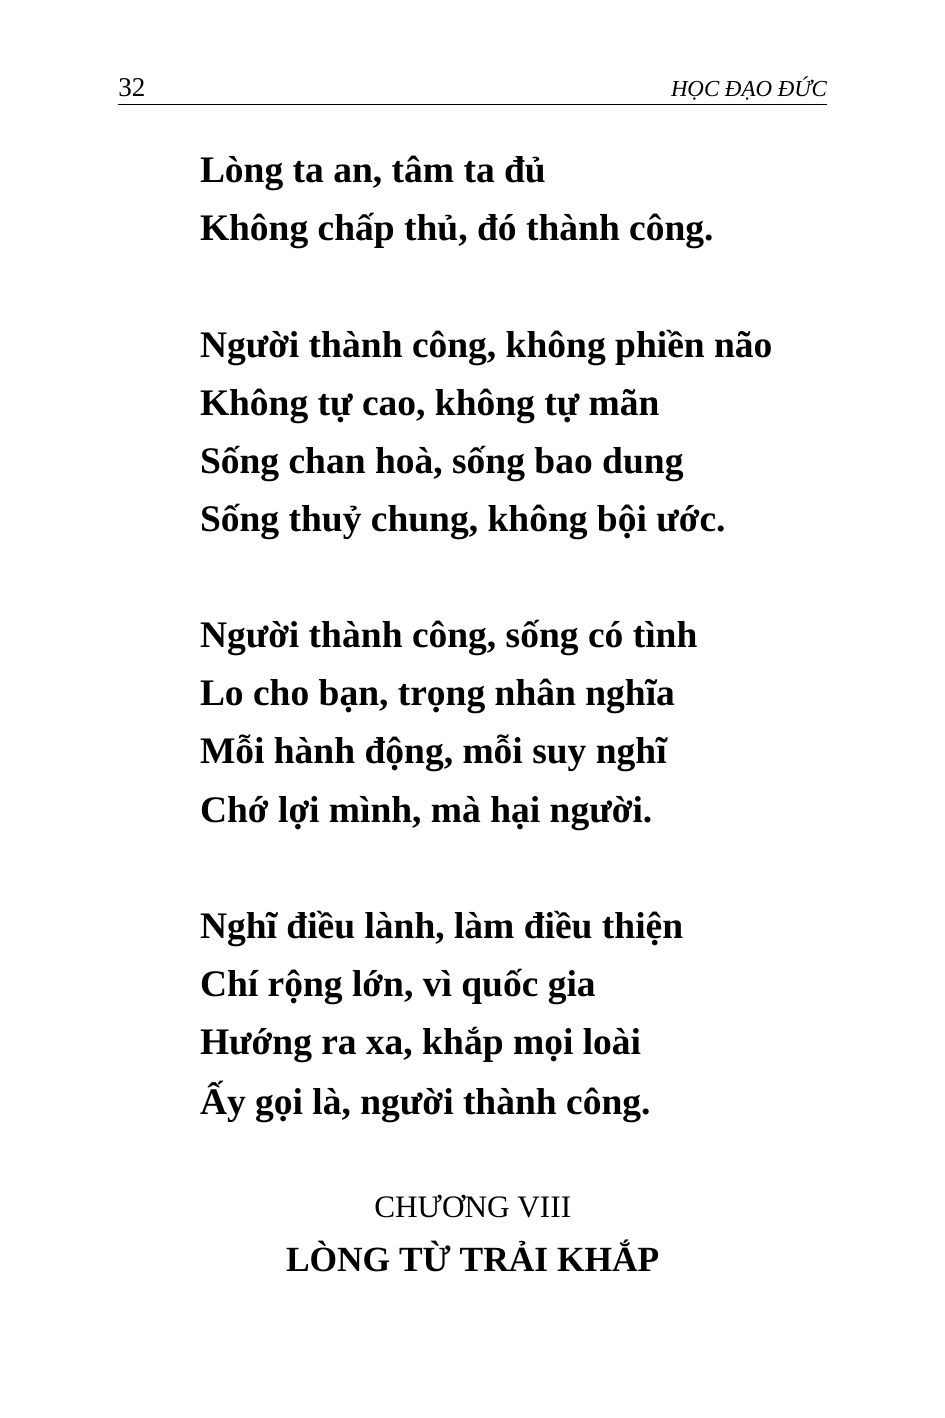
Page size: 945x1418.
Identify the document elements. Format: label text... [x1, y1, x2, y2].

text Không chấp thủ, đó thành công. [118, 206, 827, 249]
text Lòng ta an, tâm ta đủ [118, 148, 827, 191]
text Chí rộng lớn, vì quốc gia [118, 961, 827, 1004]
text Nghĩ điều lành, làm điều thiện [118, 903, 827, 946]
text Lo cho bạn, trọng nhân nghĩa [118, 671, 827, 714]
text Sống thuỷ chung, không bội ước. [118, 496, 827, 539]
text Không tự cao, không tự mãn [118, 380, 827, 423]
text Người thành công, không phiền não [118, 322, 827, 365]
text Người thành công, sống có tình [118, 613, 827, 656]
text Sống chan hoà, sống bao dung [118, 438, 827, 481]
text CHƯƠNG VIII [118, 1188, 827, 1224]
text Chớ lợi mình, mà hại người. [118, 787, 827, 830]
text Mỗi hành động, mỗi suy nghĩ [118, 729, 827, 772]
text Hướng ra xa, khắp mọi loài [118, 1019, 827, 1063]
text LÒNG TỪ TRẢI KHẮP [118, 1238, 827, 1279]
text Ấy gọi là, người thành công. [118, 1079, 827, 1122]
